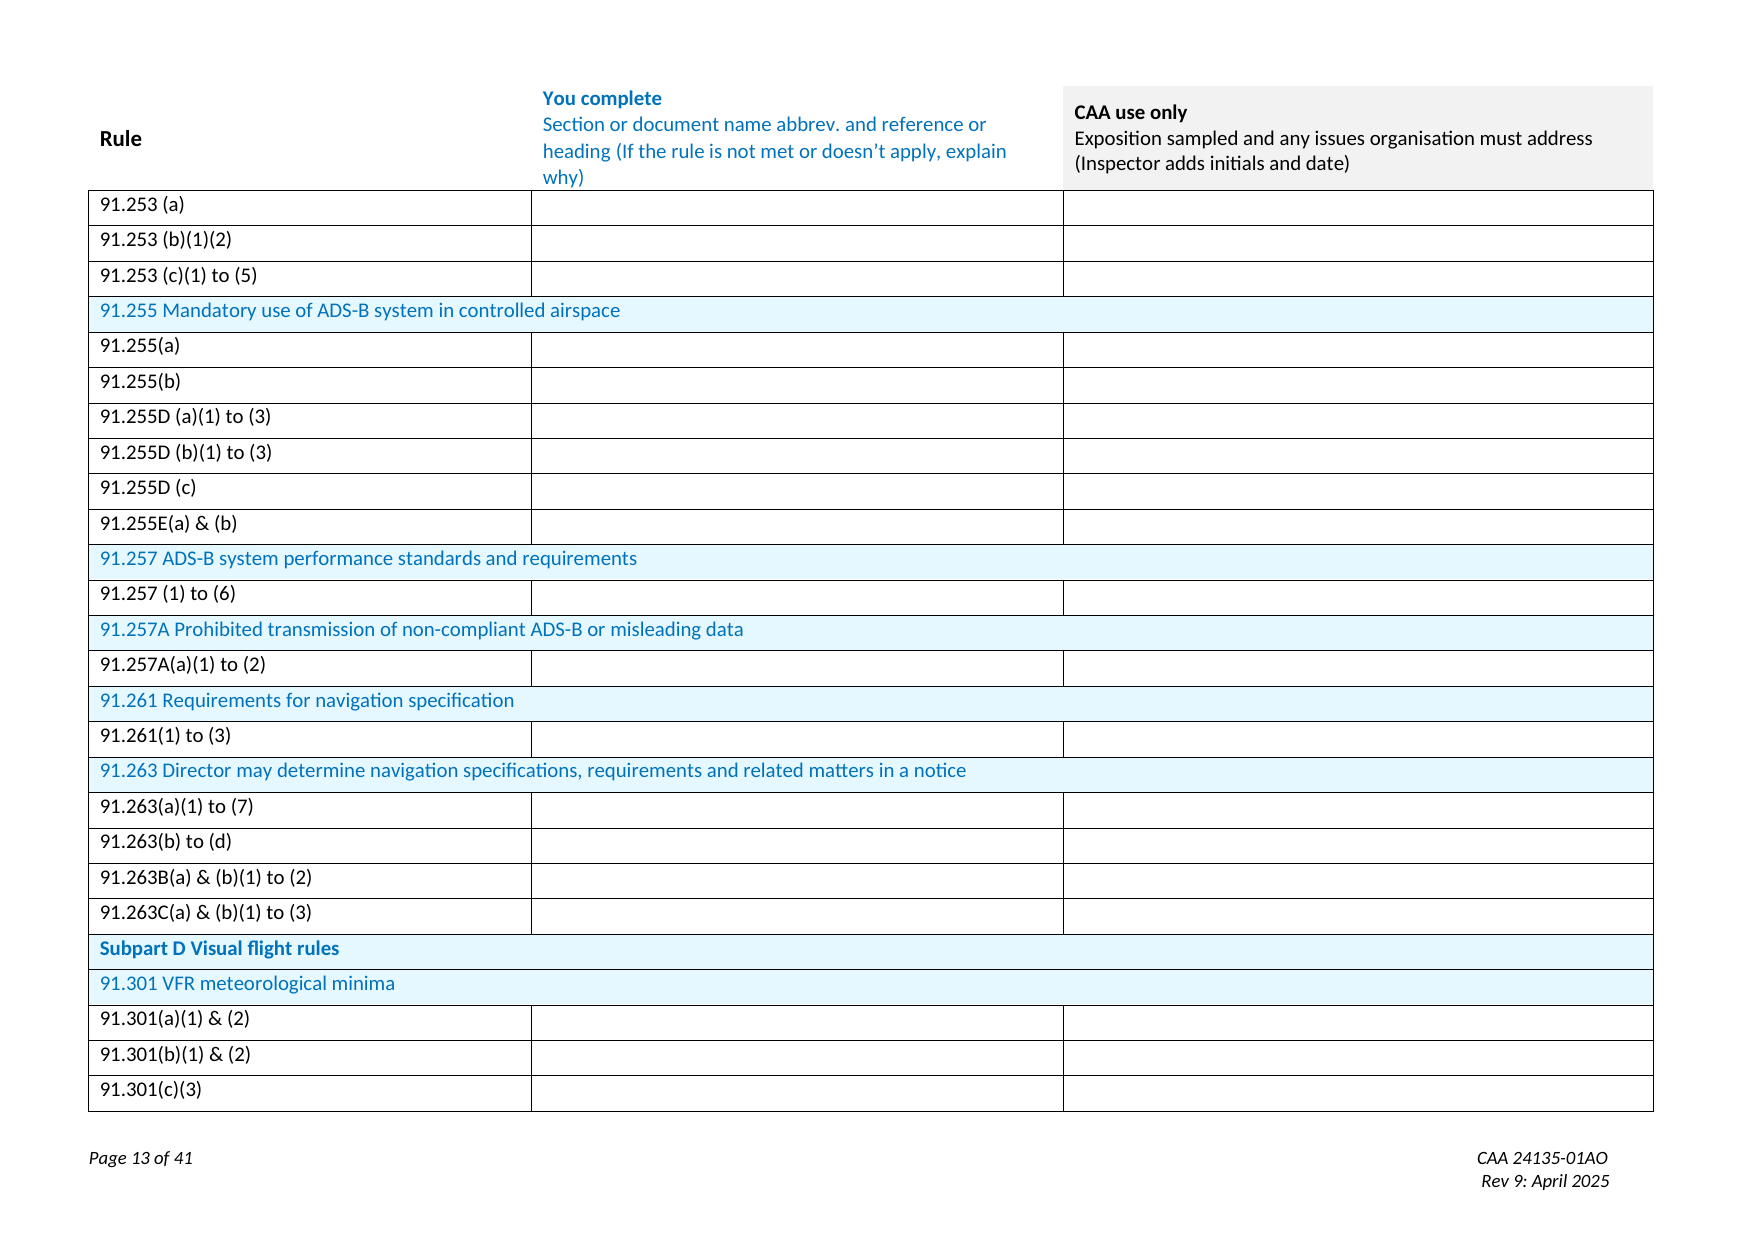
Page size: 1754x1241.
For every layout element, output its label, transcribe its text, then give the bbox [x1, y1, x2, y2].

table_cell 91.301(a)(1) & (2) [89, 1006, 531, 1040]
table_cell [532, 1076, 1063, 1111]
table_header Rule [88, 86, 531, 190]
table_cell [532, 226, 1063, 261]
table_cell 91.255 Mandatory use of ADS-B system in controlled airspace [89, 297, 1653, 332]
table_cell 91.257 ADS-B system performance standards and requirements [89, 545, 1653, 579]
table_cell [1064, 581, 1653, 615]
table_cell [1064, 1006, 1653, 1040]
table_cell 91.261 Requirements for navigation specification [89, 687, 1653, 721]
table_cell [532, 793, 1063, 827]
table_cell 91.257 (1) to (6) [89, 581, 531, 615]
table_cell [532, 1006, 1063, 1040]
table_cell [1064, 404, 1653, 438]
table_cell [532, 722, 1063, 757]
table_cell 91.255(a) [89, 333, 531, 367]
table_cell 91.255D (c) [89, 474, 531, 509]
table_cell 91.263C(a) & (b)(1) to (3) [89, 899, 531, 934]
table_cell 91.255D (b)(1) to (3) [89, 439, 531, 473]
table_cell [532, 864, 1063, 898]
table_cell 91.253 (b)(1)(2) [89, 226, 531, 261]
table_cell [532, 439, 1063, 473]
table_cell [1064, 191, 1653, 225]
table_cell 91.301(c)(3) [89, 1076, 531, 1111]
table_cell [1064, 439, 1653, 473]
table_cell [532, 1041, 1063, 1075]
table_cell [1064, 510, 1653, 544]
table_cell [532, 474, 1063, 509]
table_cell 91.255E(a) & (b) [89, 510, 531, 544]
table_cell [1064, 1076, 1653, 1111]
table_cell 91.253 (c)(1) to (5) [89, 262, 531, 296]
table_cell [1064, 864, 1653, 898]
table_cell [532, 191, 1063, 225]
table_cell 91.255D (a)(1) to (3) [89, 404, 531, 438]
table_cell [532, 262, 1063, 296]
table_cell [532, 404, 1063, 438]
table_cell 91.263 Director may determine navigation specifications, requirements and related matters in a notice [89, 758, 1653, 792]
table_cell 91.261(1) to (3) [89, 722, 531, 757]
table_cell [1064, 651, 1653, 686]
table_header You complete Section or document name abbrev. and reference or heading (If the rule is not met or doesn’t apply, explain why) [531, 86, 1063, 190]
table_cell 91.263(b) to (d) [89, 829, 531, 863]
table_cell [1064, 226, 1653, 261]
table_cell [1064, 722, 1653, 757]
table_cell [1064, 368, 1653, 402]
table_cell Subpart D Visual flight rules [89, 935, 1653, 969]
table_cell 91.301 VFR meteorological minima [89, 970, 1653, 1004]
table_cell [532, 333, 1063, 367]
table_cell [1064, 899, 1653, 934]
table_cell 91.257A(a)(1) to (2) [89, 651, 531, 686]
table_cell 91.253 (a) [89, 191, 531, 225]
table_cell [1064, 333, 1653, 367]
table_cell [1064, 1041, 1653, 1075]
table_cell [532, 651, 1063, 686]
table_cell 91.301(b)(1) & (2) [89, 1041, 531, 1075]
table_cell 91.257A Prohibited transmission of non-compliant ADS-B or misleading data [89, 616, 1653, 650]
table_cell [1064, 829, 1653, 863]
table_header CAA use only Exposition sampled and any issues organisation must address (Inspector adds initials and date) [1063, 86, 1653, 190]
table_cell 91.263(a)(1) to (7) [89, 793, 531, 827]
table_cell [532, 829, 1063, 863]
table_cell [1064, 474, 1653, 509]
table_cell 91.255(b) [89, 368, 531, 402]
table_cell [532, 581, 1063, 615]
table_cell [532, 368, 1063, 402]
table_cell [1064, 793, 1653, 827]
table_cell 91.263B(a) & (b)(1) to (2) [89, 864, 531, 898]
table_cell [532, 510, 1063, 544]
table_cell [532, 899, 1063, 934]
table_cell [1064, 262, 1653, 296]
